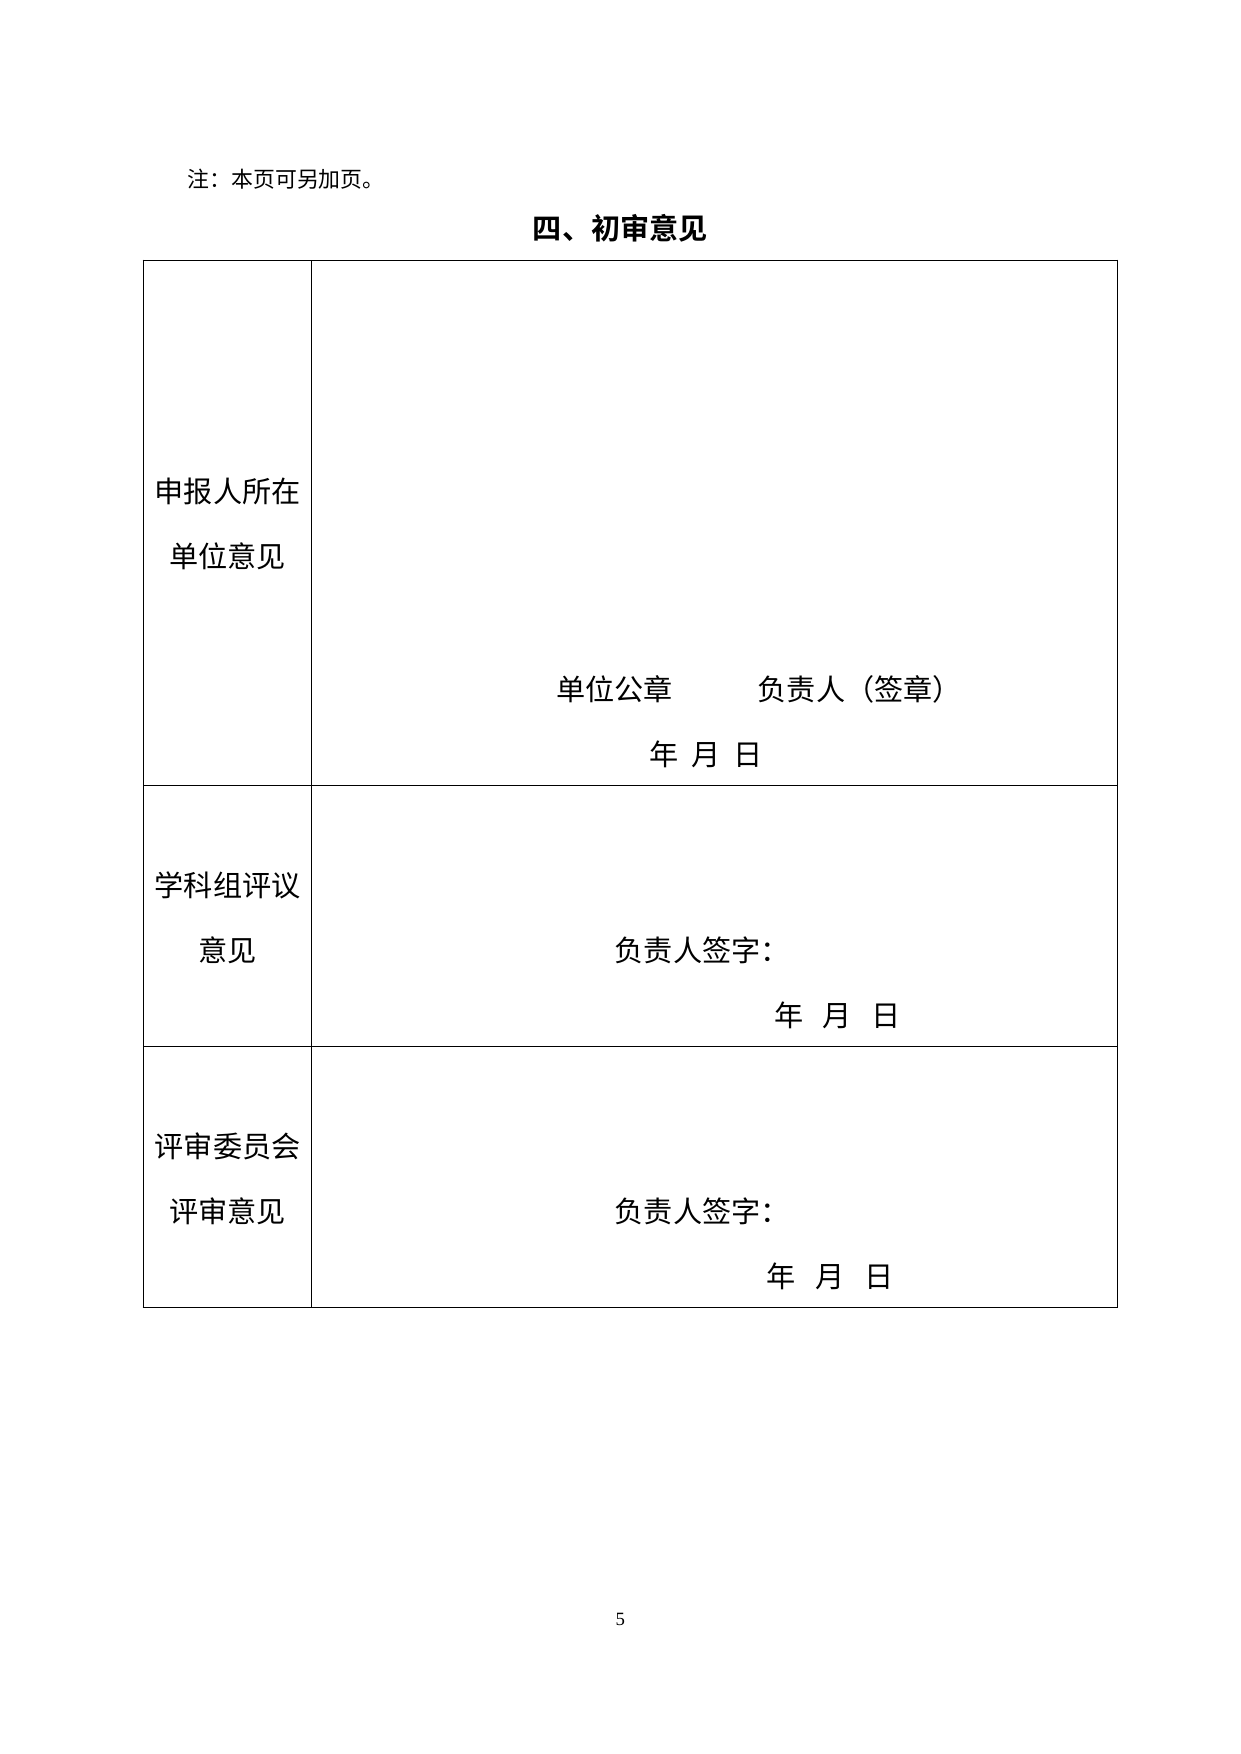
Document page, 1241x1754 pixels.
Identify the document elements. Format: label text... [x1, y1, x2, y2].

text 注：本页可另加页。 [187, 162, 1053, 194]
table_header 申报人所在单位意见 [144, 261, 311, 785]
table_cell 负责人签字： 年 月 日 [312, 1047, 1117, 1307]
table_cell 学科组评议意见 [144, 786, 311, 1046]
text 四、初审意见 [187, 194, 1053, 259]
table_cell 评审委员会评审意见 [144, 1047, 311, 1307]
table_cell 负责人签字： 年 月 日 [312, 786, 1117, 1046]
table_header 单位公章 负责人（签章） 年 月 日 [312, 261, 1117, 785]
